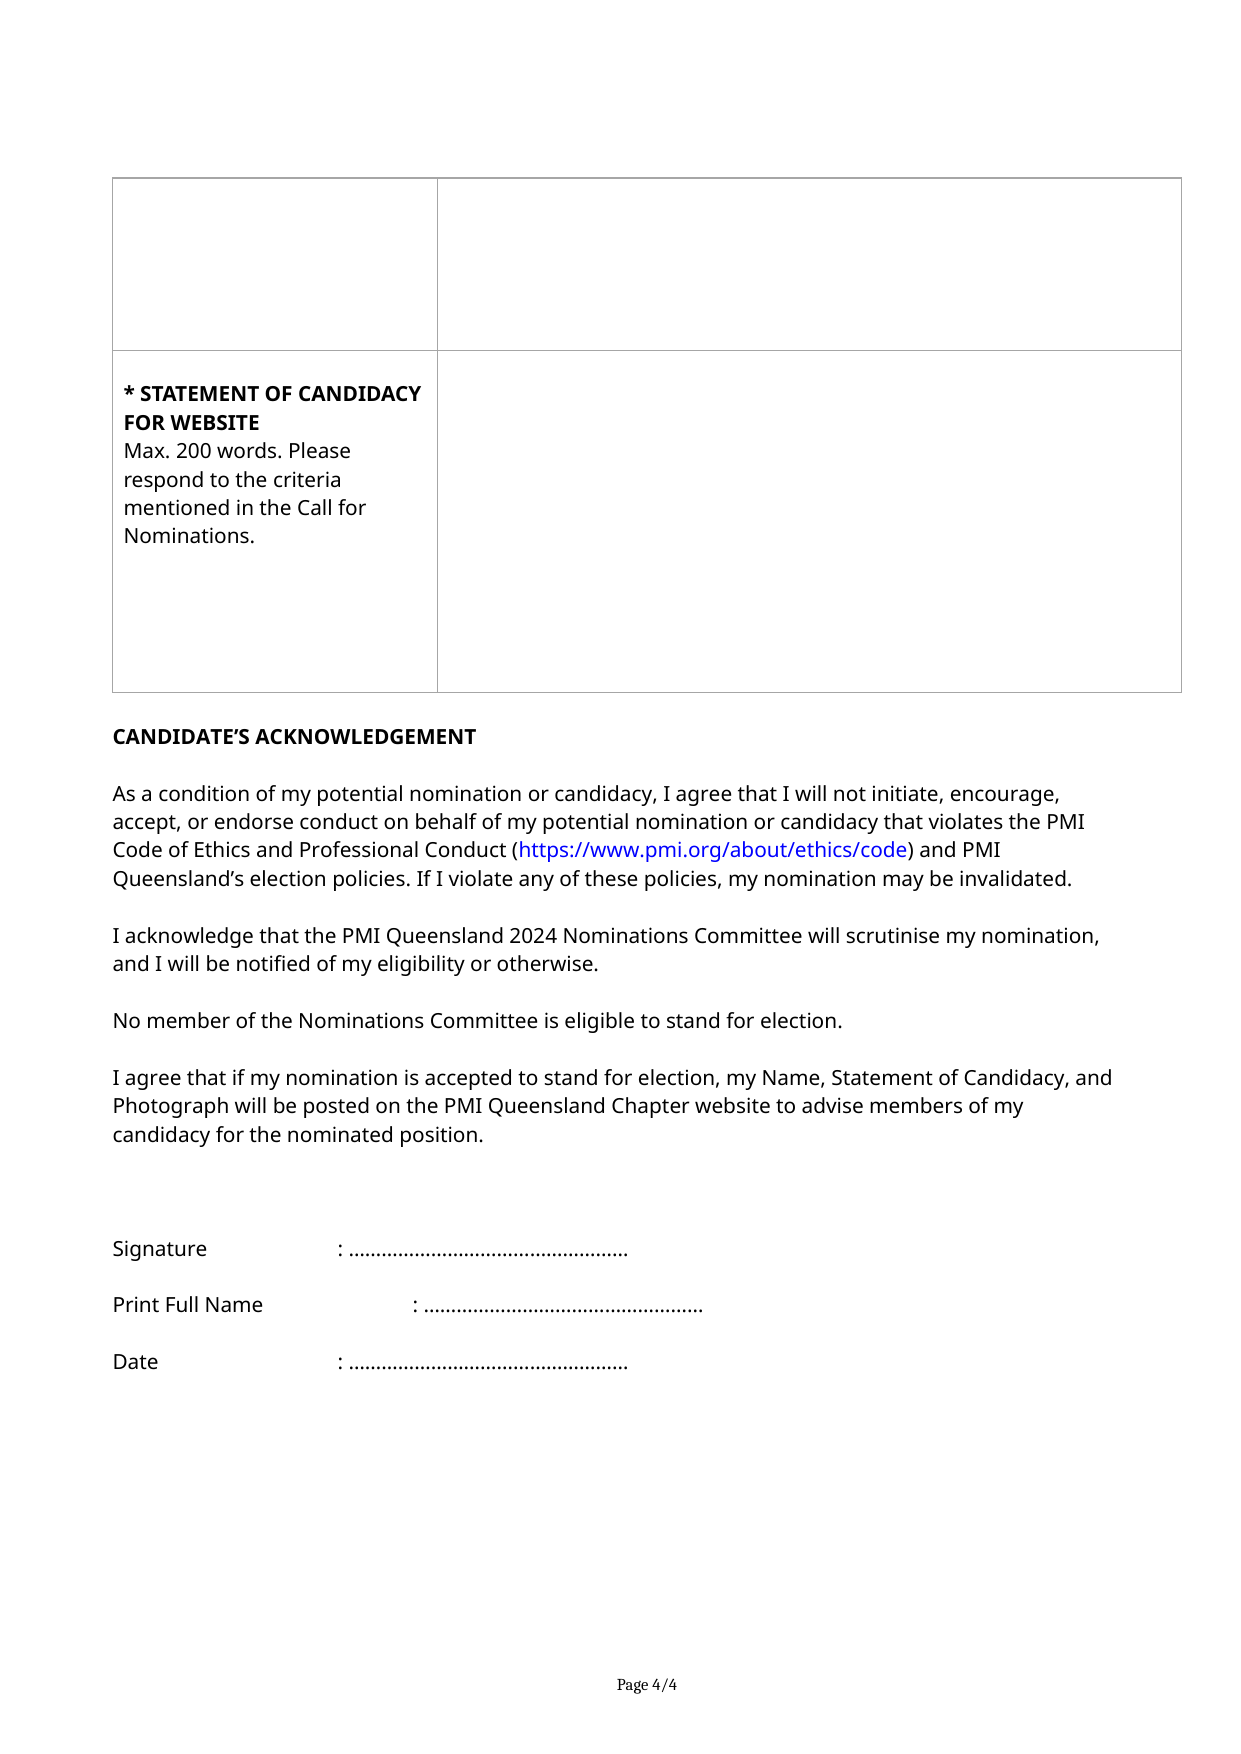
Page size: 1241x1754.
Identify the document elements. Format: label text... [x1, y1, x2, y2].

text Date : …………………………………………… [112, 1347, 1122, 1376]
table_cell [113, 179, 437, 349]
text Print Full Name : …………………………………………… [112, 1291, 1122, 1319]
text No member of the Nominations Committee is eligible to stand for election. [112, 1006, 1122, 1034]
text I agree that if my nomination is accepted to stand for election, my Name, Statement of Candidacy, and Photograph will be posted on the PMI Queensland Chapter website to advise members of my candidacy for the nominated position. [112, 1063, 1122, 1148]
table_cell * STATEMENT OF CANDIDACY FOR WEBSITE Max. 200 words. Please respond to the criteria mentioned in the Call for Nominations. [113, 351, 437, 692]
text CANDIDATE’S ACKNOWLEDGEMENT [112, 722, 1122, 750]
text I acknowledge that the PMI Queensland 2024 Nominations Committee will scrutinise my nomination, and I will be notified of my eligibility or otherwise. [112, 921, 1122, 978]
table_cell [438, 351, 1181, 692]
table_cell [438, 179, 1181, 349]
text As a condition of my potential nomination or candidacy, I agree that I will not initiate, encourage, accept, or endorse conduct on behalf of my potential nomination or candidacy that violates the PMI Code of Ethics and Professional Conduct (https://www.pmi.org/about/ethics/code) and PMI Queensland’s election policies. If I violate any of these policies, my nomination may be invalidated. [112, 779, 1122, 892]
text Signature : …………………………………………… [112, 1234, 1122, 1262]
